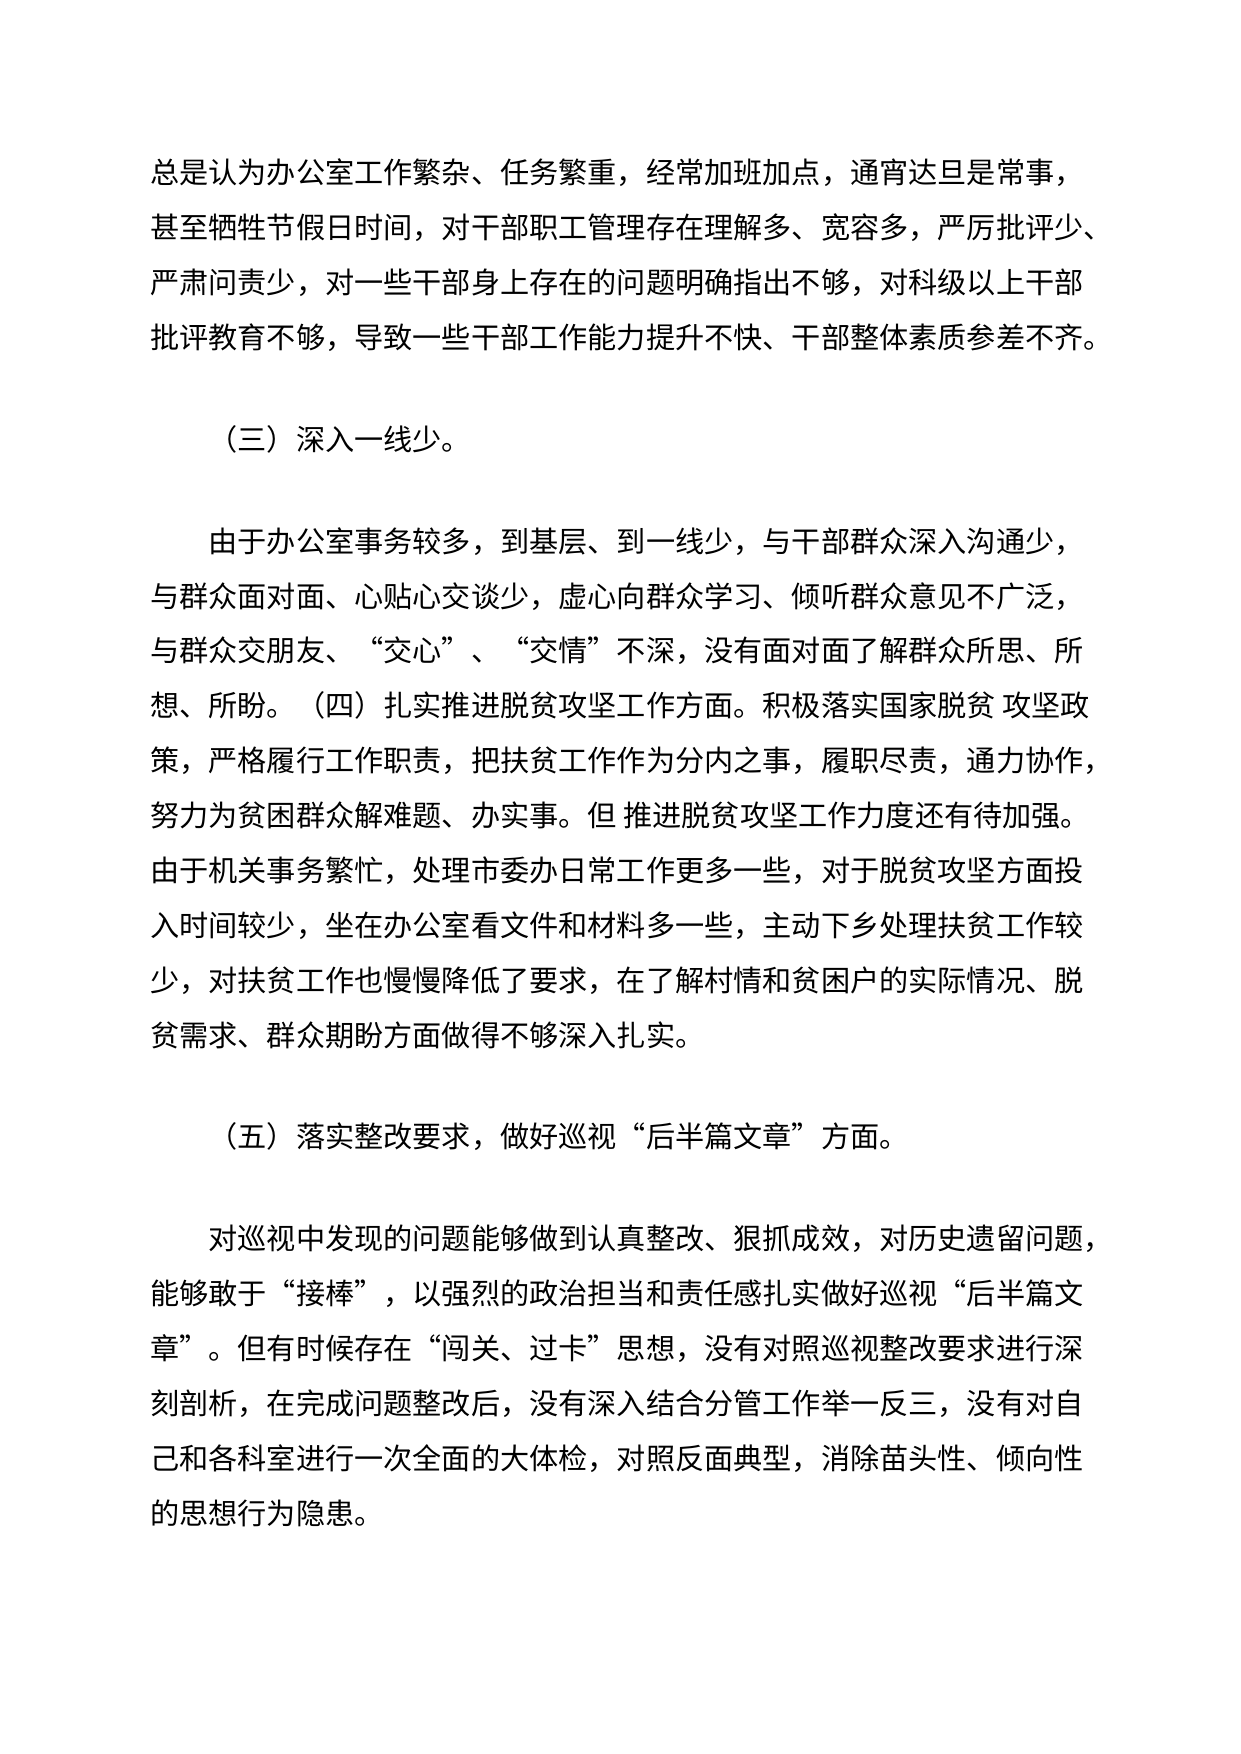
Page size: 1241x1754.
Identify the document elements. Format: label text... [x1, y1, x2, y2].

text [150, 150, 1090, 357]
text （三）深入一线少。 [150, 416, 1090, 459]
text （五）落实整改要求，做好巡视“后半篇文章”方面。 [150, 1114, 1090, 1156]
text 由于办公室事务较多，到基层、到一线少，与干部群众深入沟通少，与群众面对面、心贴心交谈少，虚心向群众学习、倾听群众意见不广泛，与群众交朋友、“交心”、“交情”不深，没有面对面了解群众所思、所想、所盼。（四）扎实推进脱贫攻坚工作方面。积极落实国家脱贫 攻坚政策，严格履行工作职责，把扶贫工作作为分内之事，履职尽责，通力协作，努力为贫困群众解难题、办实事。但 推进脱贫攻坚工作力度还有待加强。由于机关事务繁忙，处理市委办日常工作更多一些，对于脱贫攻坚方面投入时间较少，坐在办公室看文件和材料多一些，主动下乡处理扶贫工作较少，对扶贫工作也慢慢降低了要求，在了解村情和贫困户的实际情况、脱贫需求、群众期盼方面做得不够深入扎实。 [150, 518, 1090, 1054]
text 对巡视中发现的问题能够做到认真整改、狠抓成效，对历史遗留问题，能够敢于“接棒”，以强烈的政治担当和责任感扎实做好巡视“后半篇文章”。但有时候存在“闯关、过卡”思想，没有对照巡视整改要求进行深刻剖析，在完成问题整改后，没有深入结合分管工作举一反三，没有对自己和各科室进行一次全面的大体检，对照反面典型，消除苗头性、倾向性的思想行为隐患。 [150, 1216, 1090, 1533]
